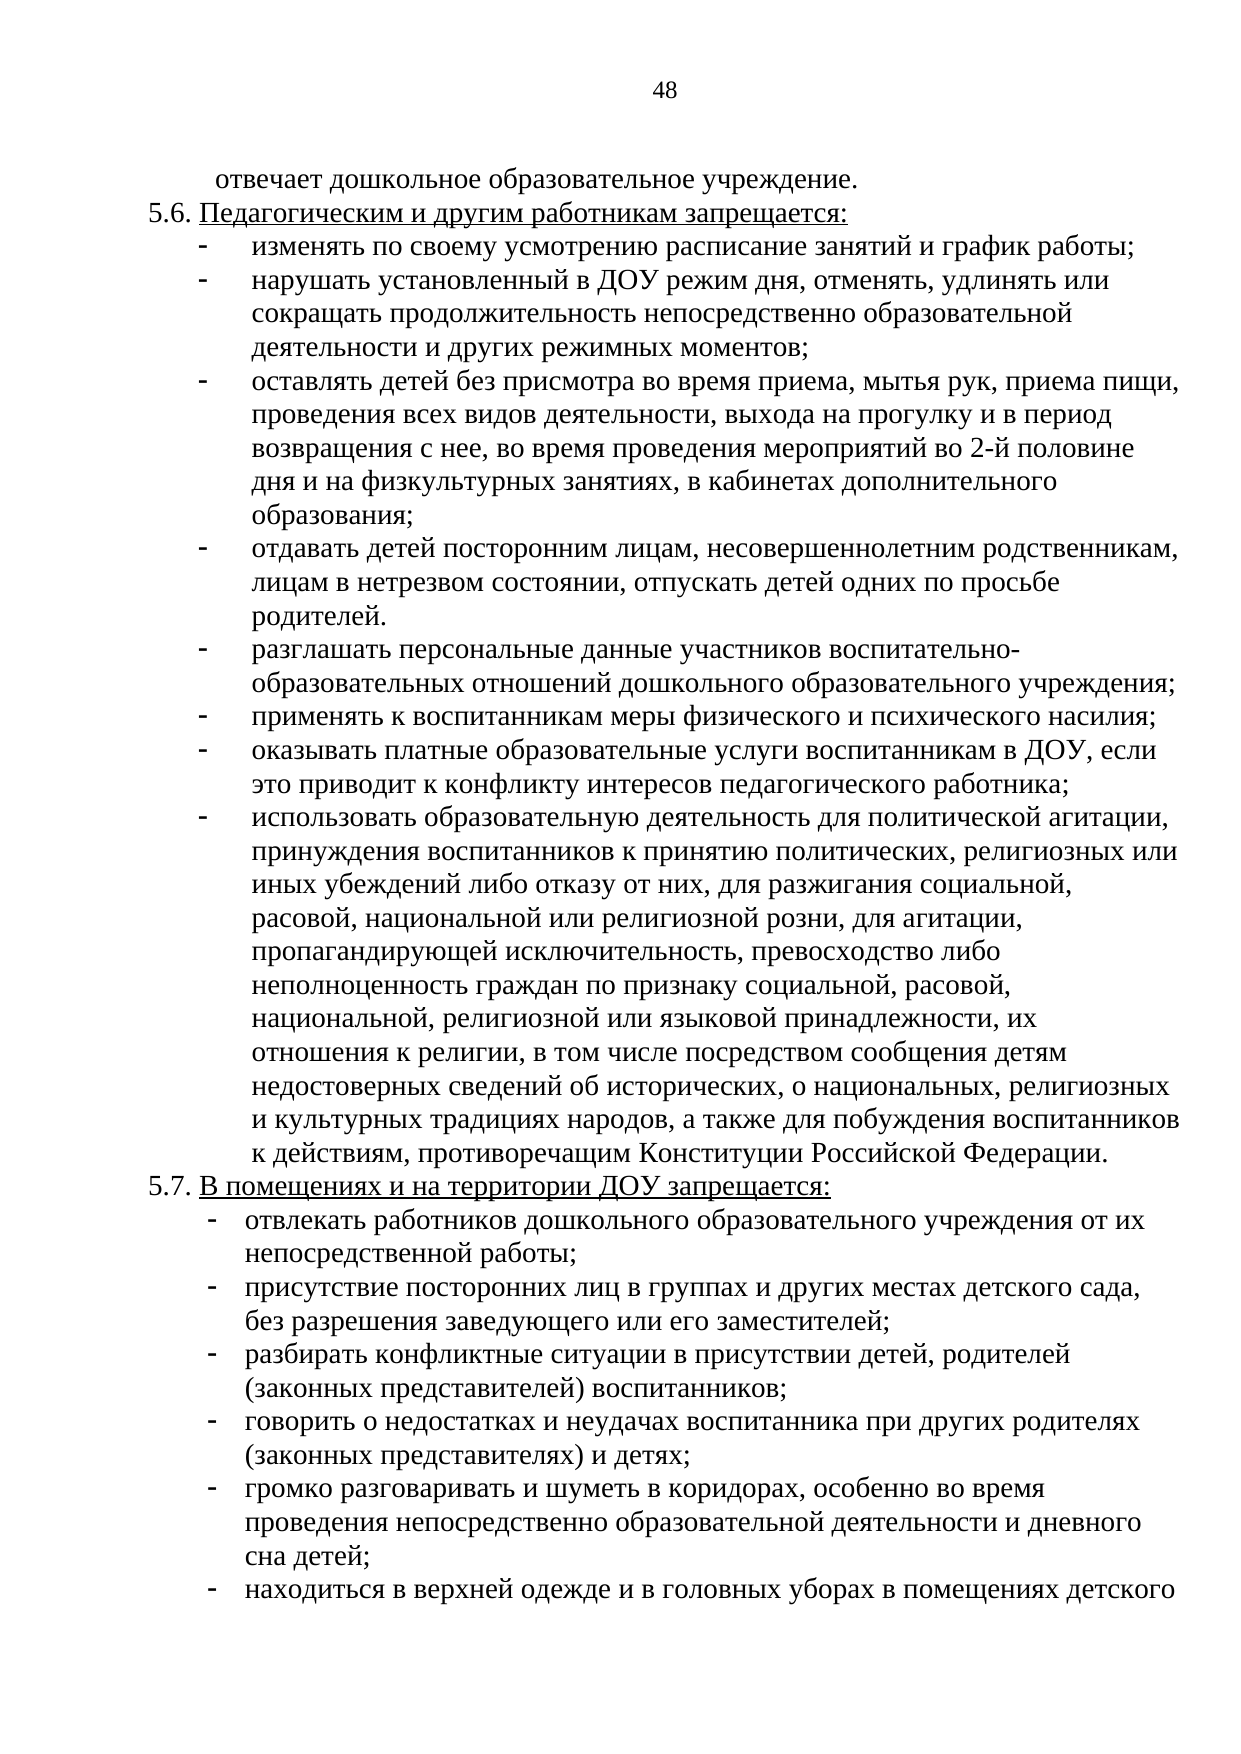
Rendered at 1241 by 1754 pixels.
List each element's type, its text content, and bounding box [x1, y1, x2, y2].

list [177, 161, 1182, 195]
list отвлекать работников дошкольного образовательного учреждения от их непосредственной работы; [207, 1202, 1182, 1269]
list изменять по своему усмотрению расписание занятий и график работы; [198, 228, 1182, 262]
text 5.7. В помещениях и на территории ДОУ запрещается: [148, 1168, 1182, 1202]
list нарушать установленный в ДОУ режим дня, отменять, удлинять или сокращать продолжительность непосредственно образовательной деятельности и других режимных моментов; [198, 262, 1182, 363]
list присутствие посторонних лиц в группах и других местах детского сада, без разрешения заведующего или его заместителей; [207, 1269, 1182, 1336]
list разбирать конфликтные ситуации в присутствии детей, родителей (законных представителей) воспитанников; [207, 1336, 1182, 1403]
list оказывать платные образовательные услуги воспитанникам в ДОУ, если это приводит к конфликту интересов педагогического работника; [198, 732, 1182, 799]
list применять к воспитанникам меры физического и психического насилия; [198, 698, 1182, 732]
list использовать образовательную деятельность для политической агитации, принуждения воспитанников к принятию политических, религиозных или иных убеждений либо отказу от них, для разжигания социальной, расовой, национальной или религиозной розни, для агитации, пропагандирующей исключительность, превосходство либо неполноценность граждан по признаку социальной, расовой, национальной, религиозной или языковой принадлежности, их отношения к религии, в том числе посредством сообщения детям недостоверных сведений об исторических, о национальных, религиозных и культурных традициях народов, а также для побуждения воспитанников к действиям, противоречащим Конституции Российской Федерации. [198, 799, 1182, 1168]
list оставлять детей без присмотра во время приема, мытья рук, приема пищи, проведения всех видов деятельности, выхода на прогулку и в период возвращения с нее, во время проведения мероприятий во 2-й половине дня и на физкультурных занятиях, в кабинетах дополнительного образования; [198, 363, 1182, 531]
list говорить о недостатках и неудачах воспитанника при других родителях (законных представителях) и детях; [207, 1403, 1182, 1471]
text 5.6. Педагогическим и другим работникам запрещается: [148, 195, 1182, 228]
list громко разговаривать и шуметь в коридорах, особенно во время проведения непосредственно образовательной деятельности и дневного сна детей; [207, 1471, 1182, 1571]
list разглашать персональные данные участников воспитательно-образовательных отношений дошкольного образовательного учреждения; [198, 631, 1182, 698]
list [207, 1571, 1182, 1605]
list отдавать детей посторонним лицам, несовершеннолетним родственникам, лицам в нетрезвом состоянии, отпускать детей одних по просьбе родителей. [198, 531, 1182, 631]
